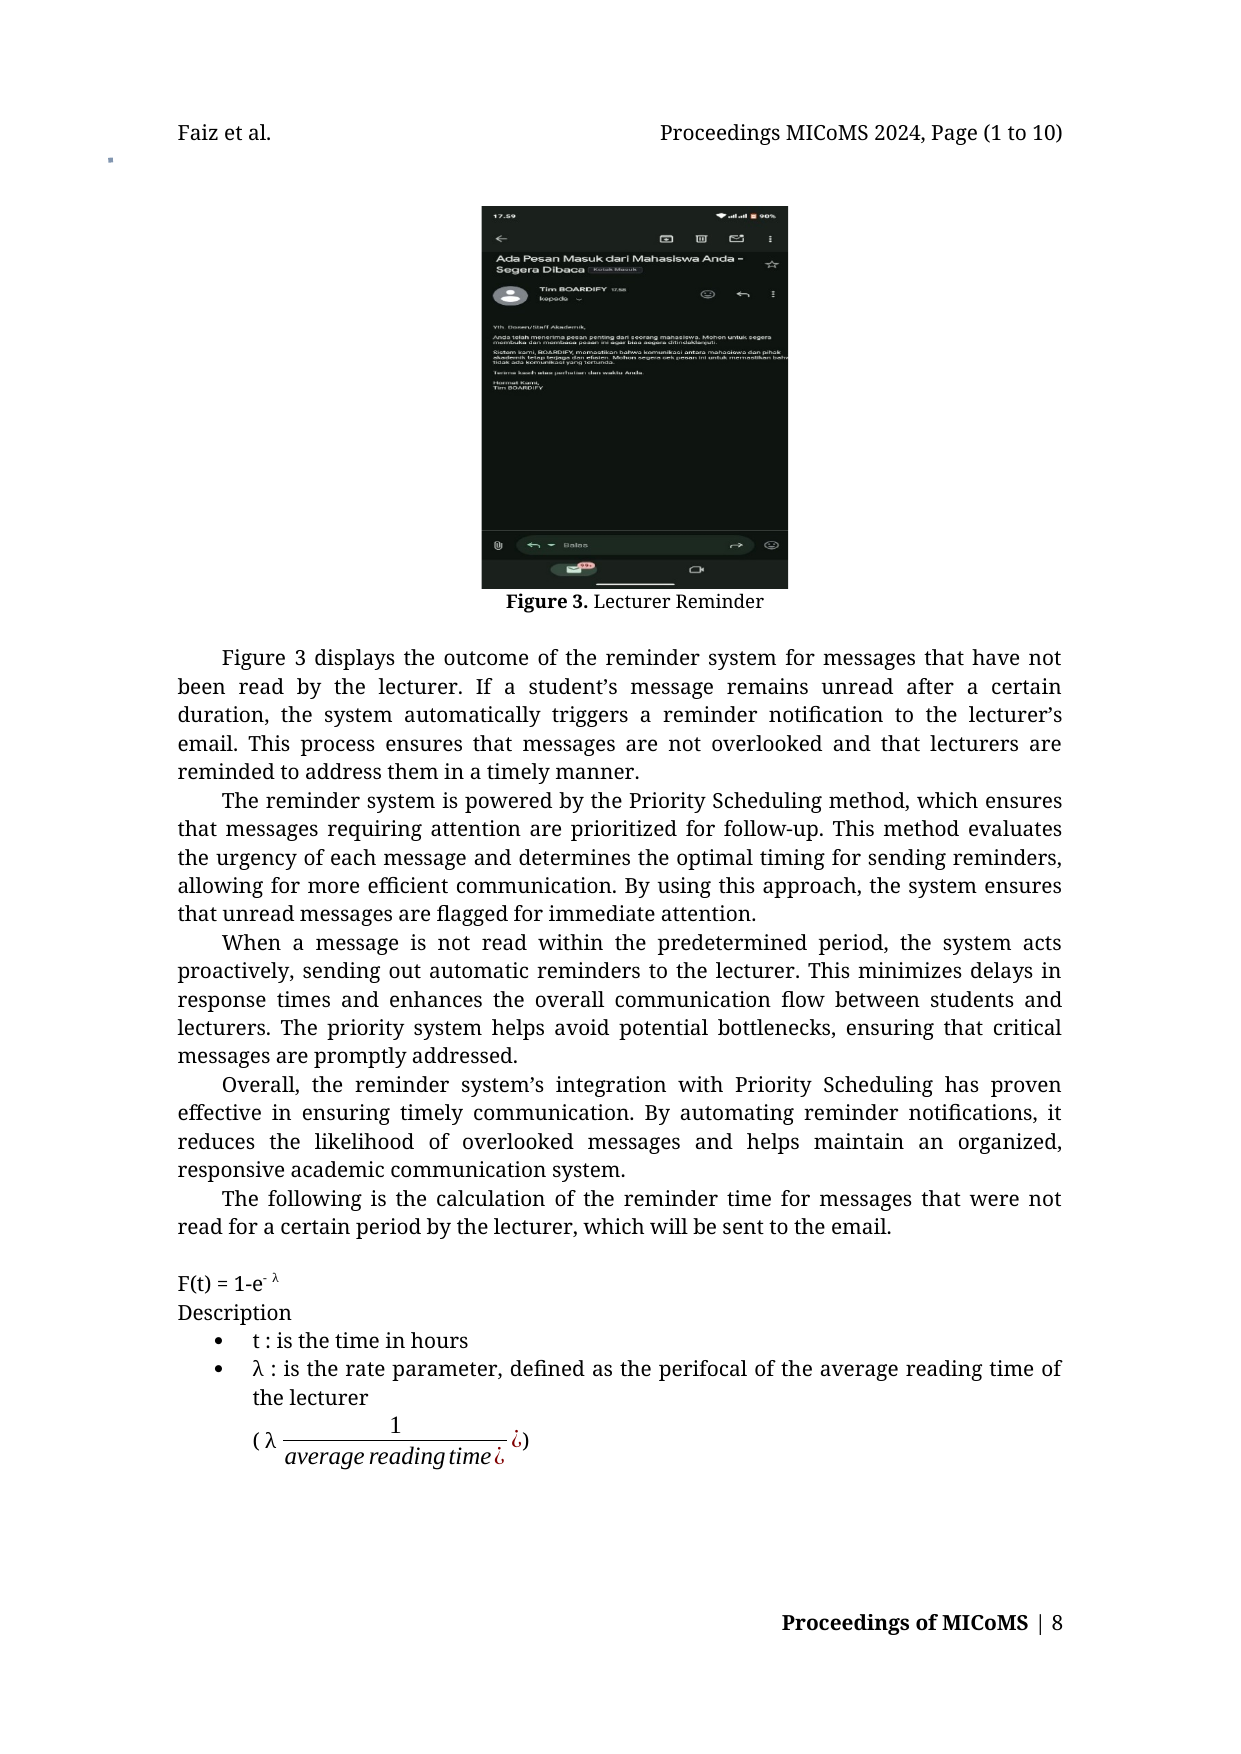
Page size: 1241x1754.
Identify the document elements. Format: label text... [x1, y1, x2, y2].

text Description [177, 1298, 1063, 1326]
text The reminder system is powered by the Priority Scheduling method, which ensures that messages requiring attention are prioritized for follow-up. This method evaluates the urgency of each message and determines the optimal timing for sending reminders, allowing for more efficient communication. By using this approach, the system ensures that unread messages are flagged for immediate attention. [177, 786, 1063, 928]
text The following is the calculation of the reminder time for messages that were not read for a certain period by the lecturer, which will be sent to the email. [177, 1184, 1063, 1241]
text F(t) = 1-e- λ [177, 1269, 1063, 1298]
text Figure 3. Lecturer Reminder [177, 589, 1063, 614]
text Figure 3 displays the outcome of the reminder system for messages that have not been read by the lecturer. If a student’s message remains unread after a certain duration, the system automatically triggers a reminder notification to the lecturer’s email. This process ensures that messages are not overlooked and that lecturers are reminded to address them in a timely manner. [177, 643, 1063, 786]
list t : is the time in hours [215, 1326, 1063, 1354]
picture [481, 206, 789, 589]
list λ : is the rate parameter, defined as the perifocal of the average reading time of the lecturer [215, 1354, 1063, 1411]
text Overall, the reminder system’s integration with Priority Scheduling has proven effective in ensuring timely communication. By automating reminder notifications, it reduces the likelihood of overlooked messages and helps maintain an organized, responsive academic communication system. [177, 1070, 1063, 1184]
text ( λ ) [252, 1411, 1063, 1470]
text When a message is not read within the predetermined period, the system acts proactively, sending out automatic reminders to the lecturer. This minimizes delays in response times and enhances the overall communication flow between students and lecturers. The priority system helps avoid potential bottlenecks, ensuring that critical messages are promptly addressed. [177, 928, 1063, 1070]
